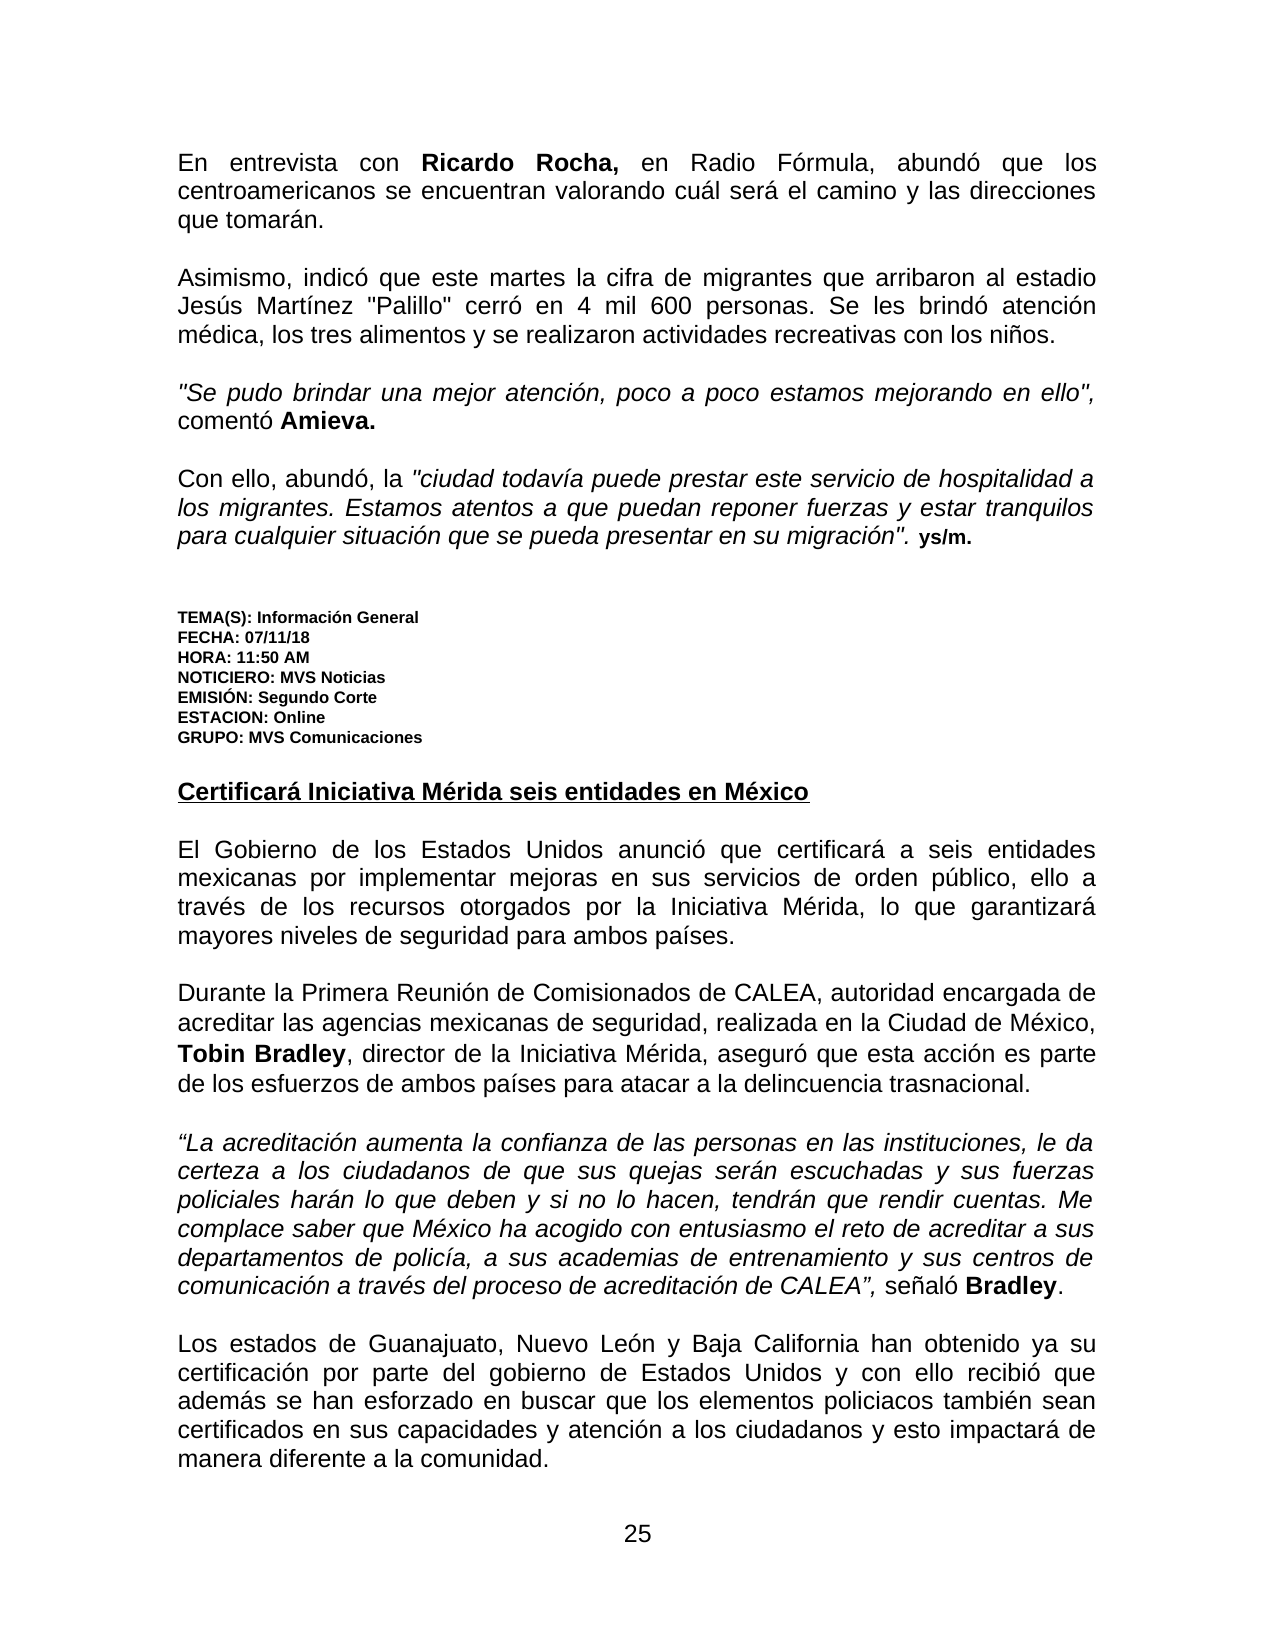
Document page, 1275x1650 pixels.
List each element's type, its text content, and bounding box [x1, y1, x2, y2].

text EMISIÓN: Segundo Corte [177, 688, 1098, 707]
text En entrevista con Ricardo Rocha, en Radio Fórmula, abundó que los centroamericanos se encuentran valorando cuál será el camino y las direcciones que tomarán. [177, 148, 1098, 234]
text Asimismo, indicó que este martes la cifra de migrantes que arribaron al estadio Jesús Martínez "Palillo" cerró en 4 mil 600 personas. Se les brindó atención médica, los tres alimentos y se realizaron actividades recreativas con los niños. [177, 263, 1098, 349]
text HORA: 11:50 AM [177, 648, 1098, 667]
text NOTICIERO: MVS Noticias [177, 668, 1098, 687]
text Durante la Primera Reunión de Comisionados de CALEA, autoridad encargada de acreditar las agencias mexicanas de seguridad, realizada en la Ciudad de México, Tobin Bradley, director de la Iniciativa Mérida, aseguró que esta acción es parte de los esfuerzos de ambos países para atacar a la delincuencia trasnacional. [177, 978, 1098, 1097]
text "Se pudo brindar una mejor atención, poco a poco estamos mejorando en ello", comentó Amieva. [177, 378, 1098, 435]
text Certificará Iniciativa Mérida seis entidades en México [177, 777, 1098, 806]
text ESTACION: Online [177, 708, 1098, 727]
text TEMA(S): Información General [177, 608, 1098, 627]
text El Gobierno de los Estados Unidos anunció que certificará a seis entidades mexicanas por implementar mejoras en sus servicios de orden público, ello a través de los recursos otorgados por la Iniciativa Mérida, lo que garantizará mayores niveles de seguridad para ambos países. [177, 834, 1098, 949]
text Con ello, abundó, la "ciudad todavía puede prestar este servicio de hospitalidad a los migrantes. Estamos atentos a que puedan reponer fuerzas y estar tranquilos para cualquier situación que se pueda presentar en su migración". ys/m. [177, 464, 1098, 550]
text Los estados de Guanajuato, Nuevo León y Baja California han obtenido ya su certificación por parte del gobierno de Estados Unidos y con ello recibió que además se han esforzado en buscar que los elementos policiacos también sean certificados en sus capacidades y atención a los ciudadanos y esto impactará de manera diferente a la comunidad. [177, 1329, 1098, 1472]
text GRUPO: MVS Comunicaciones [177, 728, 1098, 747]
text “La acreditación aumenta la confianza de las personas en las instituciones, le da certeza a los ciudadanos de que sus quejas serán escuchadas y sus fuerzas policiales harán lo que deben y si no lo hacen, tendrán que rendir cuentas. Me complace saber que México ha acogido con entusiasmo el reto de acreditar a sus departamentos de policía, a sus academias de entrenamiento y sus centros de comunicación a través del proceso de acreditación de CALEA”, señaló Bradley. [177, 1127, 1098, 1300]
text FECHA: 07/11/18 [177, 628, 1098, 647]
